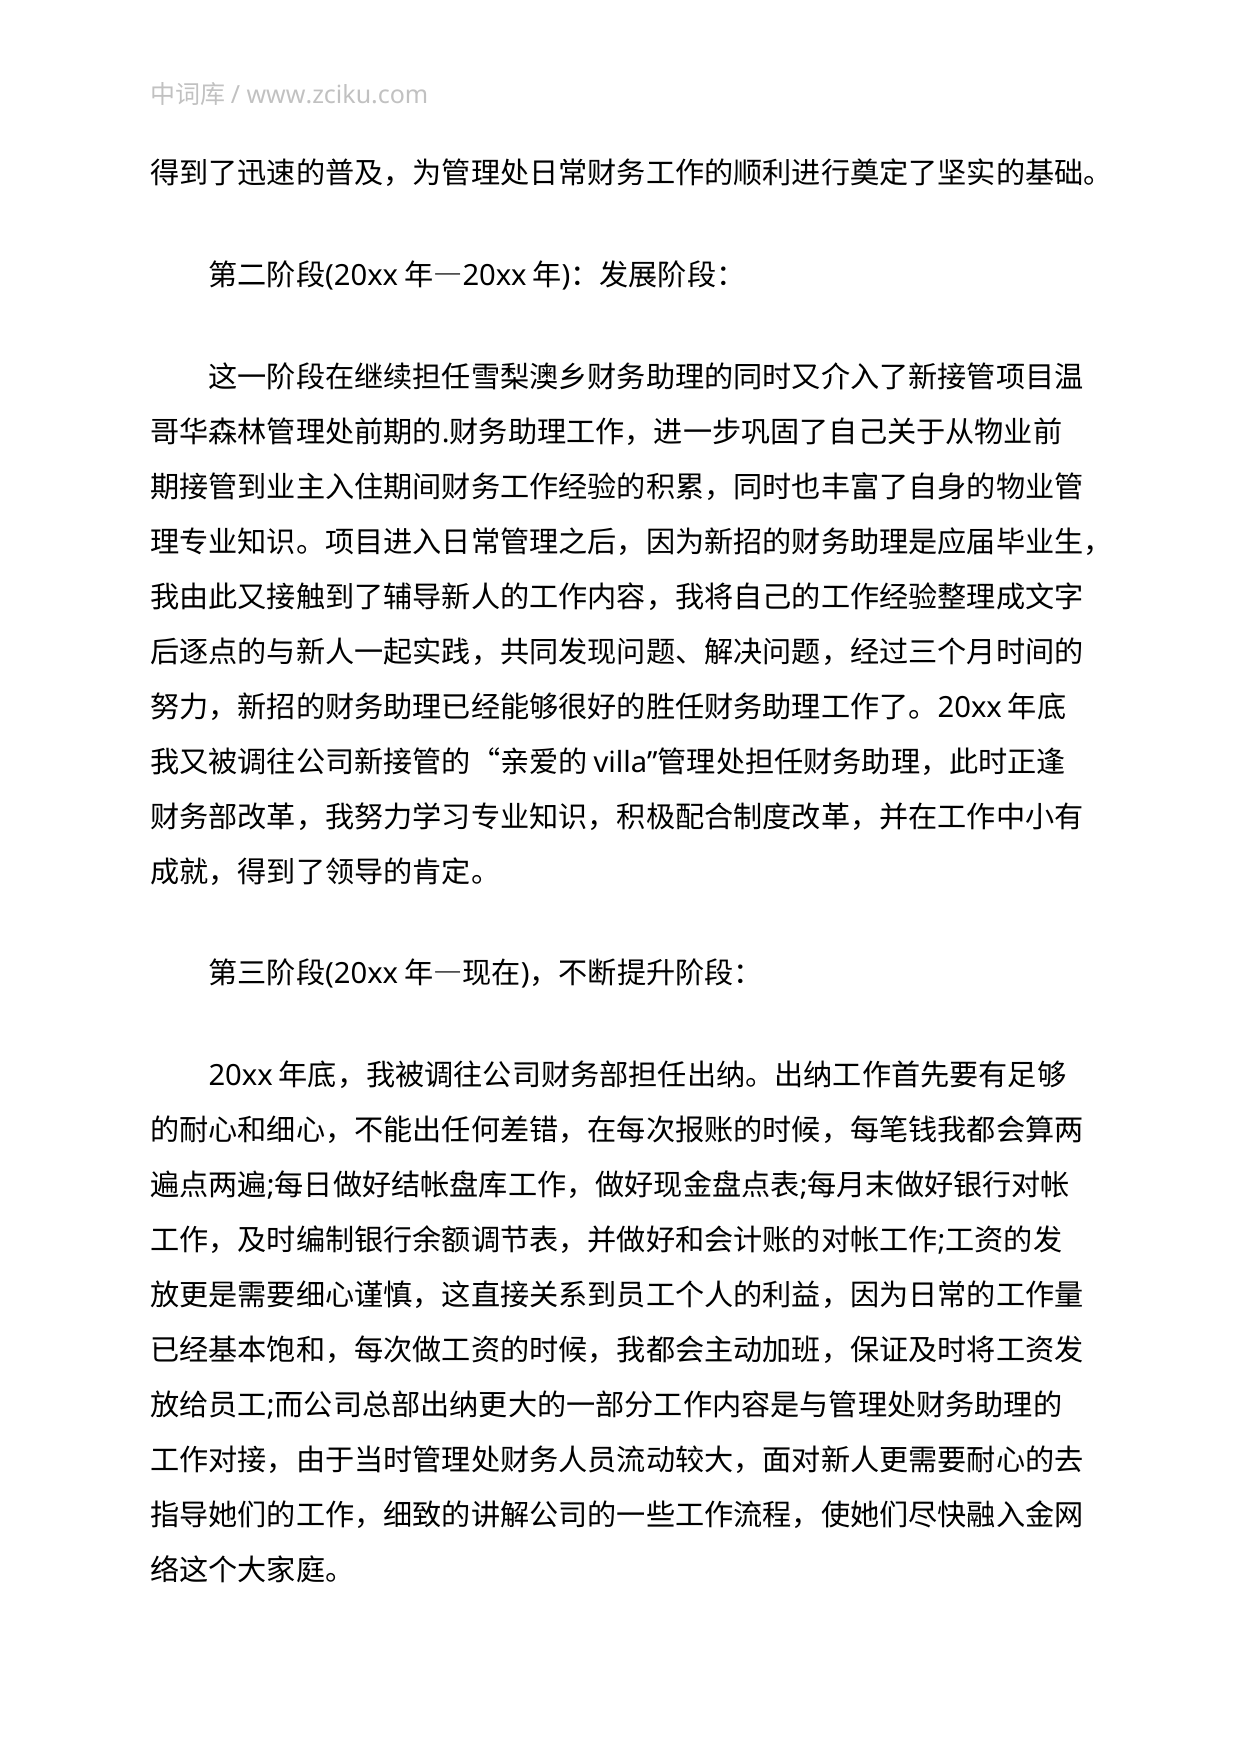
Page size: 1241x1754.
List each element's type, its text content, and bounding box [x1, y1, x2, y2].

text 这一阶段在继续担任雪梨澳乡财务助理的同时又介入了新接管项目温哥华森林管理处前期的.财务助理工作，进一步巩固了自己关于从物业前期接管到业主入住期间财务工作经验的积累，同时也丰富了自身的物业管理专业知识。项目进入日常管理之后，因为新招的财务助理是应届毕业生，我由此又接触到了辅导新人的工作内容，我将自己的工作经验整理成文字后逐点的与新人一起实践，共同发现问题、解决问题，经过三个月时间的努力，新招的财务助理已经能够很好的胜任财务助理工作了。20xx年底我又被调往公司新接管的“亲爱的villa”管理处担任财务助理，此时正逢财务部改革，我努力学习专业知识，积极配合制度改革，并在工作中小有成就，得到了领导的肯定。 [150, 354, 1090, 890]
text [150, 150, 1090, 192]
text 第二阶段(20xx年―20xx年)：发展阶段： [150, 252, 1090, 294]
text 20xx年底，我被调往公司财务部担任出纳。出纳工作首先要有足够的耐心和细心，不能出任何差错，在每次报账的时候，每笔钱我都会算两遍点两遍;每日做好结帐盘库工作，做好现金盘点表;每月末做好银行对帐工作，及时编制银行余额调节表，并做好和会计账的对帐工作;工资的发放更是需要细心谨慎，这直接关系到员工个人的利益，因为日常的工作量已经基本饱和，每次做工资的时候，我都会主动加班，保证及时将工资发放给员工;而公司总部出纳更大的一部分工作内容是与管理处财务助理的工作对接，由于当时管理处财务人员流动较大，面对新人更需要耐心的去指导她们的工作，细致的讲解公司的一些工作流程，使她们尽快融入金网络这个大家庭。 [150, 1052, 1090, 1589]
text 第三阶段(20xx年―现在)，不断提升阶段： [150, 950, 1090, 992]
